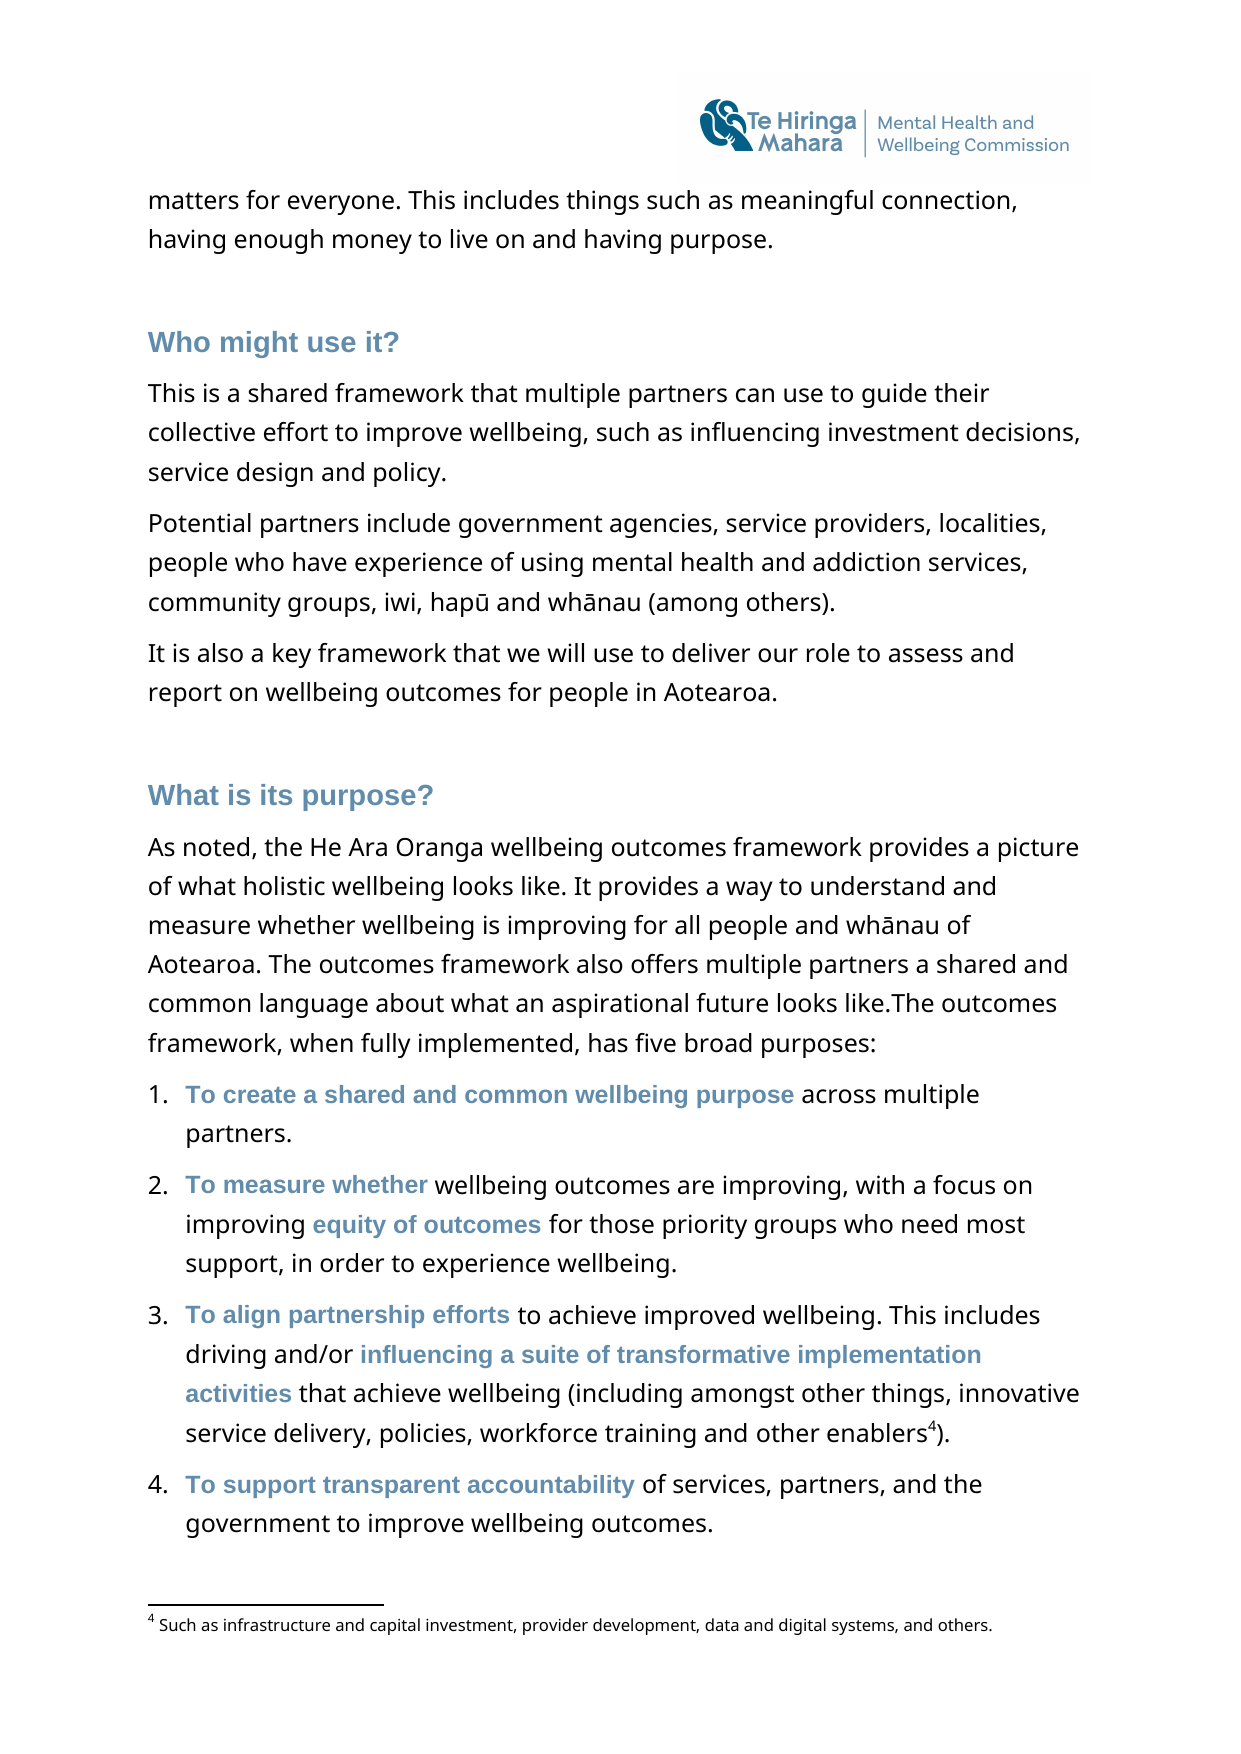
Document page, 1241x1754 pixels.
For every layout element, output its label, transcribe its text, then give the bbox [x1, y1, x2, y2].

text As noted, the He Ara Oranga wellbeing outcomes framework provides a picture of what holistic wellbeing looks like. It provides a way to understand and measure whether wellbeing is improving for all people and whānau of Aotearoa. The outcomes framework also offers multiple partners a shared and common language about what an aspirational future looks like.The outcomes framework, when fully implemented, has five broad purposes: [148, 829, 1090, 1059]
picture [676, 73, 1091, 183]
list To create a shared and common wellbeing purpose across multiple partners. [148, 1077, 1090, 1150]
text What is its purpose? [148, 778, 1090, 812]
text This is a shared framework that multiple partners can use to guide their collective effort to improve wellbeing, such as influencing investment decisions, service design and policy. [148, 376, 1090, 488]
text Who might use it? [148, 325, 1090, 358]
text Potential partners include government agencies, service providers, localities, people who have experience of using mental health and addiction services, community groups, iwi, hapū and whānau (among others). [148, 506, 1090, 618]
list To align partnership efforts to achieve improved wellbeing. This includes driving and/or influencing a suite of transformative implementation activities that achieve wellbeing (including amongst other things, innovative service delivery, policies, workforce training and other enablers). [148, 1298, 1090, 1449]
list To measure whether wellbeing outcomes are improving, with a focus on improving equity of outcomes for those priority groups who need most support, in order to experience wellbeing. [148, 1168, 1090, 1280]
text It is also a key framework that we will use to deliver our role to assess and report on wellbeing outcomes for people in Aotearoa. [148, 636, 1090, 709]
list To support transparent accountability of services, partners, and the government to improve wellbeing outcomes. [148, 1467, 1090, 1540]
